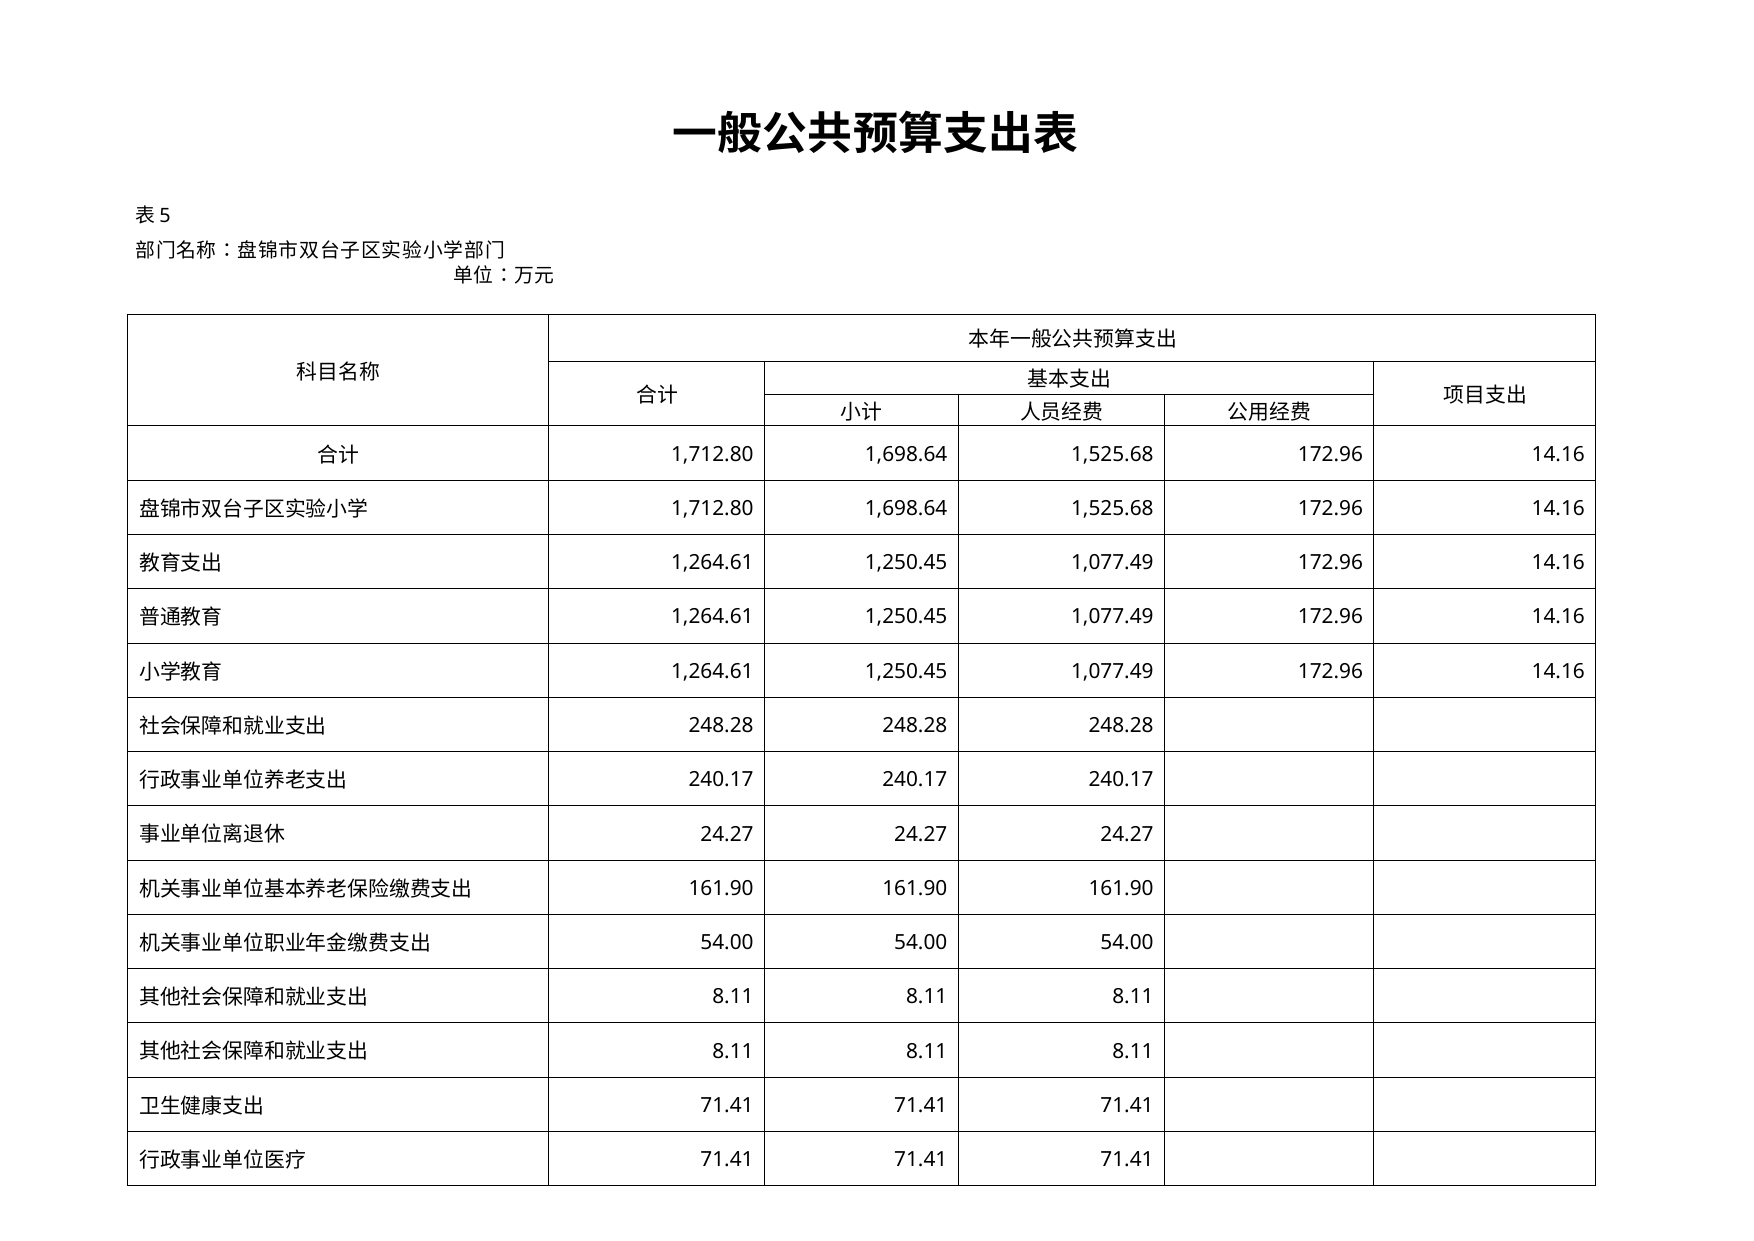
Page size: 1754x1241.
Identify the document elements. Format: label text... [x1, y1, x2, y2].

table_cell 1,525.68 [959, 481, 1164, 534]
table_cell [1374, 1078, 1595, 1131]
table_cell 8.11 [959, 1023, 1164, 1077]
table_cell 71.41 [765, 1078, 958, 1131]
table_cell [1165, 698, 1373, 751]
table_cell 161.90 [959, 861, 1164, 914]
table_cell 行政事业单位养老支出 [128, 752, 548, 805]
table_cell [1165, 806, 1373, 859]
table_cell 8.11 [549, 969, 764, 1022]
table_cell 人员经费 [959, 395, 1164, 425]
text 一般公共预算支出表 [672, 104, 1623, 161]
table_cell [1374, 1023, 1595, 1077]
table_cell 240.17 [765, 752, 958, 805]
table_cell 1,698.64 [765, 481, 958, 534]
table_cell [1374, 969, 1595, 1022]
table_cell 普通教育 [128, 589, 548, 642]
table_cell [1165, 1078, 1373, 1131]
table_cell 71.41 [549, 1078, 764, 1131]
table_cell [1374, 915, 1595, 968]
table_cell 1,264.61 [549, 589, 764, 642]
table_cell 1,077.49 [959, 644, 1164, 697]
table_cell 161.90 [765, 861, 958, 914]
table_cell 24.27 [765, 806, 958, 859]
table_cell 行政事业单位医疗 [128, 1132, 548, 1185]
table_cell 24.27 [959, 806, 1164, 859]
table_cell 其他社会保障和就业支出 [128, 1023, 548, 1077]
table_cell [1165, 1132, 1373, 1185]
table_cell [1165, 752, 1373, 805]
table_cell 基本支出 [765, 362, 1373, 394]
table_cell 卫生健康支出 [128, 1078, 548, 1131]
table_cell [1165, 915, 1373, 968]
table_cell 1,698.64 [765, 426, 958, 479]
table_cell 240.17 [549, 752, 764, 805]
text 表5 [135, 202, 1623, 228]
table_cell [1165, 969, 1373, 1022]
table_cell 8.11 [765, 1023, 958, 1077]
table_cell [1374, 806, 1595, 859]
table_cell 1,250.45 [765, 535, 958, 588]
table_cell 8.11 [549, 1023, 764, 1077]
table_cell 54.00 [765, 915, 958, 968]
table_cell 240.17 [959, 752, 1164, 805]
table_cell [1374, 861, 1595, 914]
table_cell 小学教育 [128, 644, 548, 697]
table_cell 1,712.80 [549, 481, 764, 534]
text 部门名称：盘锦市双台子区实验小学部门 单位：万元 [135, 236, 1623, 288]
table_header 本年一般公共预算支出 [549, 315, 1595, 361]
table_cell 教育支出 [128, 535, 548, 588]
table_cell 248.28 [959, 698, 1164, 751]
table_cell 合计 [549, 362, 764, 425]
table_cell 172.96 [1165, 426, 1373, 479]
table_cell 71.41 [959, 1078, 1164, 1131]
table_cell 172.96 [1165, 535, 1373, 588]
table_cell 公用经费 [1165, 395, 1373, 425]
table_cell [1374, 1132, 1595, 1185]
table_cell 社会保障和就业支出 [128, 698, 548, 751]
table_cell 14.16 [1374, 535, 1595, 588]
table_cell 机关事业单位职业年金缴费支出 [128, 915, 548, 968]
table_cell 合计 [128, 426, 548, 479]
table_cell 14.16 [1374, 589, 1595, 642]
table_cell 14.16 [1374, 644, 1595, 697]
table_cell [1374, 698, 1595, 751]
table_cell 1,525.68 [959, 426, 1164, 479]
table_cell 盘锦市双台子区实验小学 [128, 481, 548, 534]
table_cell 1,712.80 [549, 426, 764, 479]
table_cell 71.41 [765, 1132, 958, 1185]
table_cell 71.41 [959, 1132, 1164, 1185]
table_cell 事业单位离退休 [128, 806, 548, 859]
table_cell 14.16 [1374, 481, 1595, 534]
table_cell 小计 [765, 395, 958, 425]
table_cell 其他社会保障和就业支出 [128, 969, 548, 1022]
table_cell 54.00 [549, 915, 764, 968]
table_cell 161.90 [549, 861, 764, 914]
table_cell 172.96 [1165, 644, 1373, 697]
table_cell 1,077.49 [959, 589, 1164, 642]
table_cell 248.28 [549, 698, 764, 751]
table_cell 248.28 [765, 698, 958, 751]
table_cell 1,264.61 [549, 644, 764, 697]
table_cell 项目支出 [1374, 362, 1595, 425]
table_cell 1,250.45 [765, 644, 958, 697]
table_header 科目名称 [128, 315, 548, 425]
table_cell 172.96 [1165, 481, 1373, 534]
table_cell 54.00 [959, 915, 1164, 968]
table_cell 8.11 [765, 969, 958, 1022]
table_cell 1,077.49 [959, 535, 1164, 588]
table_cell 1,250.45 [765, 589, 958, 642]
table_cell 8.11 [959, 969, 1164, 1022]
table_cell 机关事业单位基本养老保险缴费支出 [128, 861, 548, 914]
table_cell 71.41 [549, 1132, 764, 1185]
table_cell [1165, 1023, 1373, 1077]
table_cell 24.27 [549, 806, 764, 859]
table_cell [1165, 861, 1373, 914]
table_cell 1,264.61 [549, 535, 764, 588]
table_cell 172.96 [1165, 589, 1373, 642]
table_cell 14.16 [1374, 426, 1595, 479]
table_cell [1374, 752, 1595, 805]
